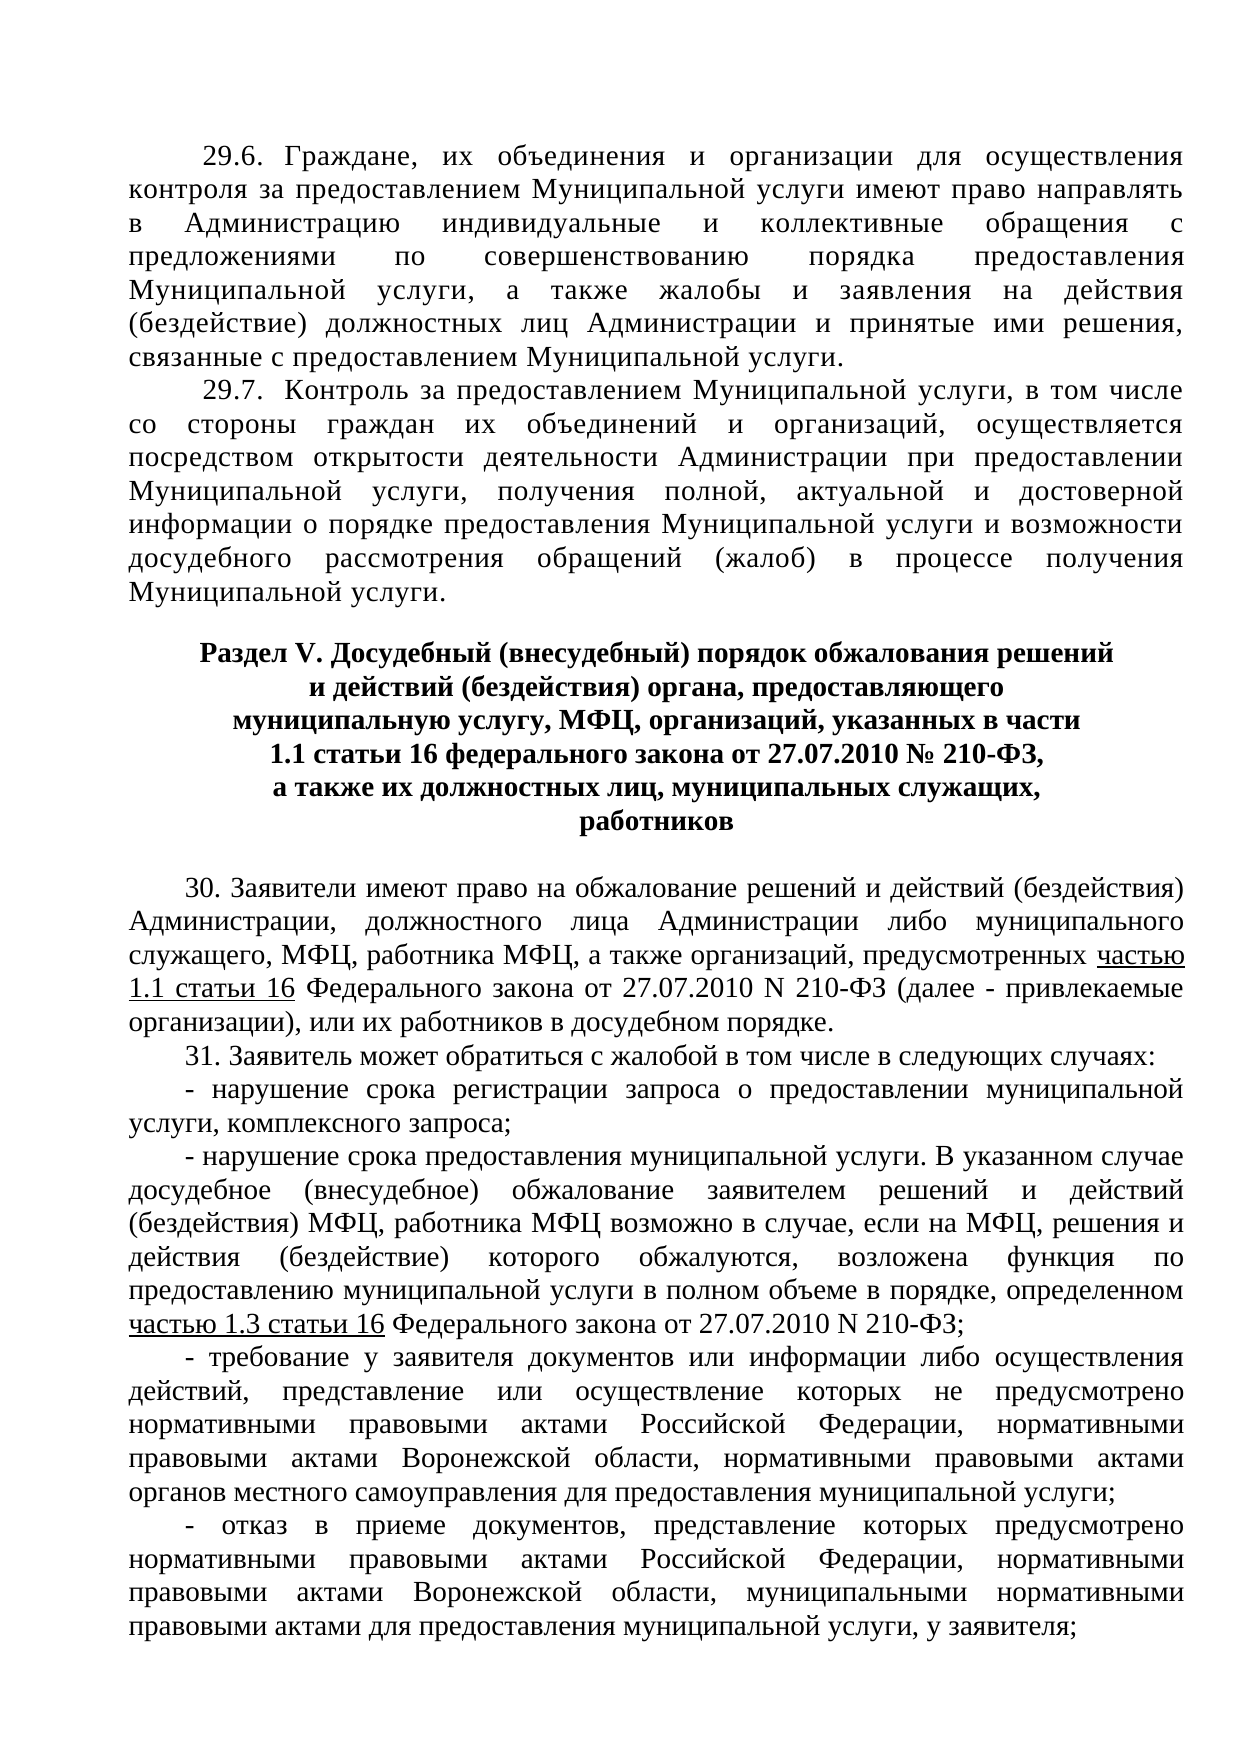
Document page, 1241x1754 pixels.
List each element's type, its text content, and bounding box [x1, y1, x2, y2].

text - отказ в приеме документов, представление которых предусмотрено нормативными правовыми актами Российской Федерации, нормативными правовыми актами Воронежской области, муниципальными нормативными правовыми актами для предоставления муниципальной услуги, у заявителя; [128, 1507, 1185, 1641]
text - нарушение срока предоставления муниципальной услуги. В указанном случае досудебное (внесудебное) обжалование заявителем решений и действий (бездействия) МФЦ, работника МФЦ возможно в случае, если на МФЦ, решения и действия (бездействие) которого обжалуются, возложена функция по предоставлению муниципальной услуги в полном объеме в порядке, определенном частью 1.3 статьи 16 Федерального закона от 27.07.2010 N 210-ФЗ; [128, 1138, 1185, 1339]
text работников [128, 803, 1185, 836]
text - нарушение срока регистрации запроса о предоставлении муниципальной услуги, комплексного запроса; [128, 1071, 1185, 1138]
text 1.1 статьи 16 федерального закона от 27.07.2010 № 210-ФЗ, [128, 736, 1185, 769]
text а также их должностных лиц, муниципальных служащих, [128, 769, 1185, 803]
text Раздел V. Досудебный (внесудебный) порядок обжалования решений [128, 635, 1185, 669]
text и действий (бездействия) органа, предоставляющего [128, 669, 1185, 702]
text 31. Заявитель может обратиться с жалобой в том числе в следующих случаях: [128, 1038, 1185, 1071]
text - требование у заявителя документов или информации либо осуществления действий, представление или осуществление которых не предусмотрено нормативными правовыми актами Российской Федерации, нормативными правовыми актами Воронежской области, нормативными правовыми актами органов местного самоуправления для предоставления муниципальной услуги; [128, 1339, 1185, 1507]
list Граждане, их объединения и организации для осуществления контроля за предоставлением Муниципальной услуги имеют право направлять в Администрацию индивидуальные и коллективные обращения с предложениями по совершенствованию порядка предоставления Муниципальной услуги, а также жалобы и заявления на действия (бездействие) должностных лиц Администрации и принятые ими решения, связанные с предоставлением Муниципальной услуги. [128, 138, 1185, 372]
list Контроль за предоставлением Муниципальной услуги, в том числе со стороны граждан их объединений и организаций, осуществляется посредством открытости деятельности Администрации при предоставлении Муниципальной услуги, получения полной, актуальной и достоверной информации о порядке предоставления Муниципальной услуги и возможности досудебного рассмотрения обращений (жалоб) в процессе получения Муниципальной услуги. [128, 372, 1185, 607]
text 30. Заявители имеют право на обжалование решений и действий (бездействия) Администрации, должностного лица Администрации либо муниципального служащего, МФЦ, работника МФЦ, а также организаций, предусмотренных частью 1.1 статьи 16 Федерального закона от 27.07.2010 N 210-ФЗ (далее - привлекаемые организации), или их работников в досудебном порядке. [128, 870, 1185, 1038]
text муниципальную услугу, МФЦ, организаций, указанных в части [128, 702, 1185, 736]
